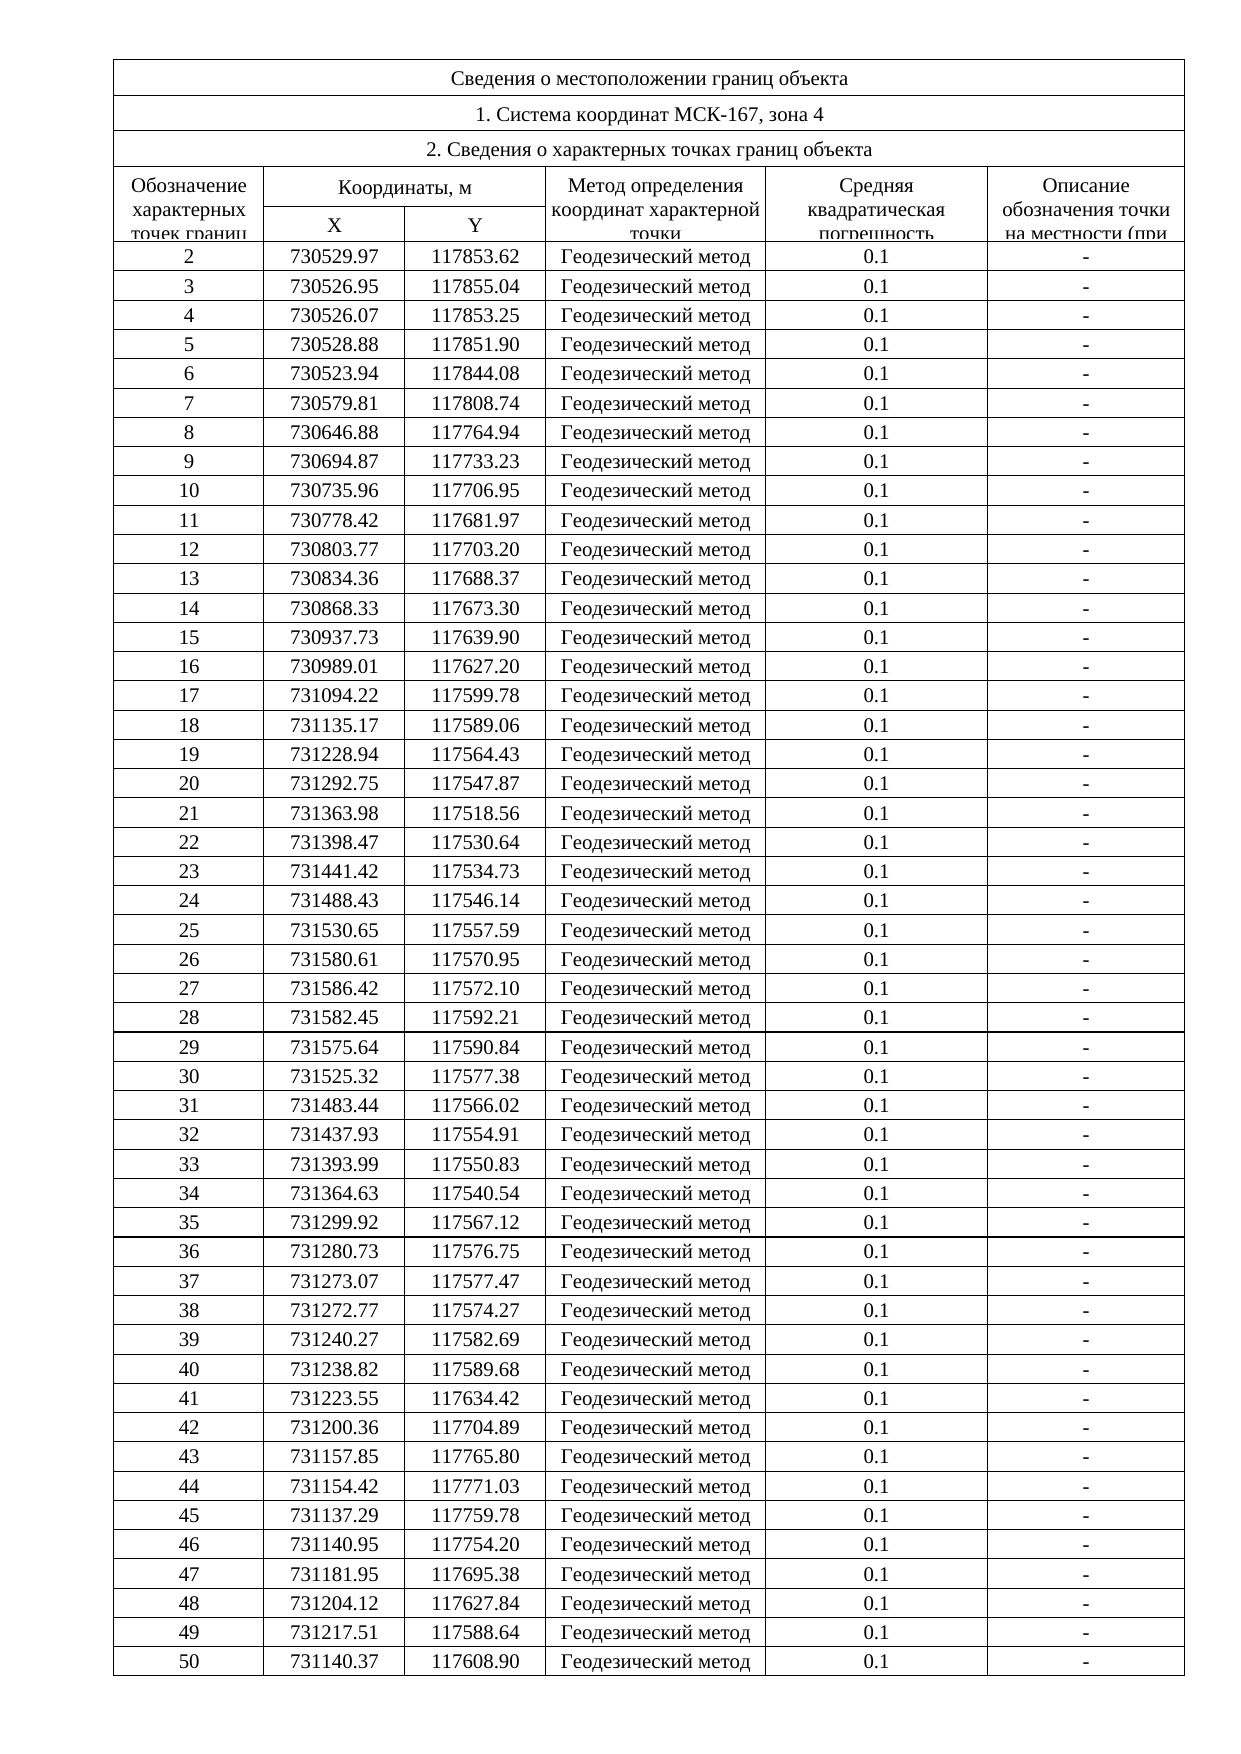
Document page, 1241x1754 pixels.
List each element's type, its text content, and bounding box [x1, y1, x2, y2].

table_cell 0.1 [766, 769, 987, 797]
table_cell 35 [114, 1208, 263, 1236]
table_cell Геодезический метод [546, 1501, 765, 1529]
table_cell Геодезический метод [546, 1179, 765, 1207]
table_cell 0.1 [766, 1647, 987, 1675]
table_cell Геодезический метод [546, 681, 765, 709]
table_cell 117844.08 [405, 359, 545, 387]
table_cell 0.1 [766, 447, 987, 475]
table_cell - [988, 915, 1184, 944]
table_cell 117627.20 [405, 652, 545, 680]
table_cell X [264, 207, 404, 241]
table_cell 43 [114, 1442, 263, 1471]
table_cell 15 [114, 623, 263, 651]
table_cell 0.1 [766, 740, 987, 768]
table_cell 117554.91 [405, 1120, 545, 1148]
table_cell 0.1 [766, 1296, 987, 1324]
table_cell - [988, 359, 1184, 387]
table_cell 16 [114, 652, 263, 680]
table_cell 731580.61 [264, 945, 404, 973]
table_cell - [988, 1501, 1184, 1529]
table_cell 0.1 [766, 476, 987, 504]
table_cell 731140.37 [264, 1647, 404, 1675]
table_cell 0.1 [766, 711, 987, 739]
table_cell 730579.81 [264, 389, 404, 417]
table_cell 731280.73 [264, 1238, 404, 1266]
table_cell 730937.73 [264, 623, 404, 651]
table_cell - [988, 769, 1184, 797]
table_cell 0.1 [766, 974, 987, 1002]
table_cell Геодезический метод [546, 271, 765, 300]
table_cell 730528.88 [264, 330, 404, 358]
table_cell Геодезический метод [546, 1559, 765, 1588]
table_cell Геодезический метод [546, 594, 765, 622]
table_cell - [988, 476, 1184, 504]
table_cell - [988, 418, 1184, 446]
table_cell 117704.89 [405, 1413, 545, 1441]
table_cell 1. Система координат МСК-167, зона 4 [114, 96, 1184, 130]
table_cell 731228.94 [264, 740, 404, 768]
table_cell 730526.95 [264, 271, 404, 300]
table_cell Геодезический метод [546, 506, 765, 534]
table_cell Геодезический метод [546, 564, 765, 592]
table_cell - [988, 1442, 1184, 1471]
table_cell 117530.64 [405, 828, 545, 856]
table_cell - [988, 389, 1184, 417]
table_cell 117853.62 [405, 242, 545, 270]
table_cell 34 [114, 1179, 263, 1207]
table_cell 0.1 [766, 242, 987, 270]
table_cell Геодезический метод [546, 1355, 765, 1383]
table_cell - [988, 1150, 1184, 1178]
table_cell 40 [114, 1355, 263, 1383]
table_cell 0.1 [766, 1062, 987, 1090]
table_cell - [988, 1325, 1184, 1353]
table_cell 9 [114, 447, 263, 475]
table_cell 117582.69 [405, 1325, 545, 1353]
table_cell 117759.78 [405, 1501, 545, 1529]
table_cell 28 [114, 1003, 263, 1031]
table_cell 117853.25 [405, 301, 545, 329]
table_cell 0.1 [766, 886, 987, 914]
table_cell - [988, 681, 1184, 709]
table_cell Геодезический метод [546, 476, 765, 504]
table_cell 731582.45 [264, 1003, 404, 1031]
table_cell 731273.07 [264, 1267, 404, 1295]
table_cell Геодезический метод [546, 1589, 765, 1617]
table_cell - [988, 945, 1184, 973]
table_cell 0.1 [766, 389, 987, 417]
table_cell 117546.14 [405, 886, 545, 914]
table_cell 731292.75 [264, 769, 404, 797]
table_cell 20 [114, 769, 263, 797]
table_cell 731299.92 [264, 1208, 404, 1236]
table_cell - [988, 1530, 1184, 1558]
table_cell - [988, 564, 1184, 592]
table_cell 0.1 [766, 652, 987, 680]
table_cell - [988, 974, 1184, 1002]
table_cell 731441.42 [264, 857, 404, 885]
table_cell Геодезический метод [546, 359, 765, 387]
table_cell Геодезический метод [546, 740, 765, 768]
table_cell 117577.38 [405, 1062, 545, 1090]
table_cell Геодезический метод [546, 623, 765, 651]
table_cell Геодезический метод [546, 798, 765, 827]
table_cell 29 [114, 1033, 263, 1061]
table_cell Геодезический метод [546, 857, 765, 885]
table_cell 12 [114, 535, 263, 563]
table_cell Геодезический метод [546, 1003, 765, 1031]
table_cell - [988, 535, 1184, 563]
table_cell 36 [114, 1238, 263, 1266]
table_cell 0.1 [766, 506, 987, 534]
table_cell 0.1 [766, 1413, 987, 1441]
table_cell 730646.88 [264, 418, 404, 446]
table_cell 8 [114, 418, 263, 446]
table_cell 730803.77 [264, 535, 404, 563]
table_cell 730523.94 [264, 359, 404, 387]
table_cell Геодезический метод [546, 1618, 765, 1646]
table_cell - [988, 1091, 1184, 1119]
table_cell - [988, 857, 1184, 885]
table_cell 731217.51 [264, 1618, 404, 1646]
table_cell 117754.20 [405, 1530, 545, 1558]
table_cell Геодезический метод [546, 1238, 765, 1266]
table_cell - [988, 1062, 1184, 1090]
table_cell Геодезический метод [546, 1267, 765, 1295]
table_cell 730778.42 [264, 506, 404, 534]
table_cell - [988, 1413, 1184, 1441]
table_cell - [988, 652, 1184, 680]
table_cell 731154.42 [264, 1472, 404, 1500]
table_cell 37 [114, 1267, 263, 1295]
table_cell 730529.97 [264, 242, 404, 270]
table_cell - [988, 886, 1184, 914]
table_cell 2 [114, 242, 263, 270]
table_cell - [988, 1618, 1184, 1646]
table_cell Геодезический метод [546, 1120, 765, 1148]
table_cell 117550.83 [405, 1150, 545, 1178]
table_cell 117588.64 [405, 1618, 545, 1646]
table_cell 7 [114, 389, 263, 417]
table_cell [546, 167, 765, 241]
table_cell 13 [114, 564, 263, 592]
table_cell - [988, 1003, 1184, 1031]
table_cell 117765.80 [405, 1442, 545, 1471]
table_cell 117574.27 [405, 1296, 545, 1324]
table_cell 41 [114, 1384, 263, 1412]
table_cell 117564.43 [405, 740, 545, 768]
table_cell 117639.90 [405, 623, 545, 651]
table_cell 0.1 [766, 301, 987, 329]
table_cell 117808.74 [405, 389, 545, 417]
table_cell - [988, 1384, 1184, 1412]
table_cell 117589.68 [405, 1355, 545, 1383]
table_cell 730989.01 [264, 652, 404, 680]
table_cell Геодезический метод [546, 1413, 765, 1441]
table_cell 26 [114, 945, 263, 973]
table_cell 117589.06 [405, 711, 545, 739]
table_cell - [988, 740, 1184, 768]
table_cell - [988, 271, 1184, 300]
table_cell 0.1 [766, 1208, 987, 1236]
table_cell 731238.82 [264, 1355, 404, 1383]
table_cell 731137.29 [264, 1501, 404, 1529]
table_cell Геодезический метод [546, 418, 765, 446]
table_cell 0.1 [766, 564, 987, 592]
table_cell 0.1 [766, 1501, 987, 1529]
table_cell Геодезический метод [546, 769, 765, 797]
table_cell - [988, 828, 1184, 856]
table_cell 0.1 [766, 828, 987, 856]
table_cell 49 [114, 1618, 263, 1646]
table_cell 731488.43 [264, 886, 404, 914]
table_cell Обозначение характерных точек границ [114, 167, 263, 241]
table_cell 731181.95 [264, 1559, 404, 1588]
table_cell 24 [114, 886, 263, 914]
table_cell 46 [114, 1530, 263, 1558]
table_cell 0.1 [766, 1530, 987, 1558]
table_cell 0.1 [766, 1325, 987, 1353]
table_cell - [988, 1120, 1184, 1148]
table_cell - [988, 301, 1184, 329]
table_cell 0.1 [766, 915, 987, 944]
table_cell 117557.59 [405, 915, 545, 944]
table_cell 0.1 [766, 798, 987, 827]
table_cell Геодезический метод [546, 974, 765, 1002]
table_cell 39 [114, 1325, 263, 1353]
table_cell Геодезический метод [546, 1530, 765, 1558]
table_cell Геодезический метод [546, 1647, 765, 1675]
table_cell Геодезический метод [546, 1472, 765, 1500]
table_cell 0.1 [766, 1120, 987, 1148]
table_cell 32 [114, 1120, 263, 1148]
table_cell 0.1 [766, 1033, 987, 1061]
table_cell - [988, 623, 1184, 651]
table_cell 731200.36 [264, 1413, 404, 1441]
table_cell - [988, 1559, 1184, 1588]
table_cell 731530.65 [264, 915, 404, 944]
table_cell 731240.27 [264, 1325, 404, 1353]
table_cell 730735.96 [264, 476, 404, 504]
table_cell Геодезический метод [546, 652, 765, 680]
table_cell 731140.95 [264, 1530, 404, 1558]
table_cell 731575.64 [264, 1033, 404, 1061]
table_cell 117566.02 [405, 1091, 545, 1119]
table_cell 117590.84 [405, 1033, 545, 1061]
table_cell 45 [114, 1501, 263, 1529]
table_cell 0.1 [766, 330, 987, 358]
table_cell 117576.75 [405, 1238, 545, 1266]
table_cell 117518.56 [405, 798, 545, 827]
table_cell 117733.23 [405, 447, 545, 475]
table_cell 48 [114, 1589, 263, 1617]
table_cell Геодезический метод [546, 828, 765, 856]
table_cell 731272.77 [264, 1296, 404, 1324]
table_cell 23 [114, 857, 263, 885]
table_cell 730526.07 [264, 301, 404, 329]
table_cell 0.1 [766, 1472, 987, 1500]
table_cell Геодезический метод [546, 1296, 765, 1324]
table_cell Координаты, м [264, 167, 545, 206]
table_cell - [988, 594, 1184, 622]
table_cell Геодезический метод [546, 1062, 765, 1090]
table_cell 0.1 [766, 594, 987, 622]
table_cell Геодезический метод [546, 945, 765, 973]
table_cell 117703.20 [405, 535, 545, 563]
table_header Сведения о местоположении границ объекта [114, 60, 1184, 94]
table_cell Геодезический метод [546, 1150, 765, 1178]
table_cell - [988, 1208, 1184, 1236]
table_cell 117634.42 [405, 1384, 545, 1412]
table_cell 117534.73 [405, 857, 545, 885]
table_cell 5 [114, 330, 263, 358]
table_cell 22 [114, 828, 263, 856]
table_cell Геодезический метод [546, 389, 765, 417]
table_cell 117570.95 [405, 945, 545, 973]
table_cell Геодезический метод [546, 711, 765, 739]
table_cell - [988, 1472, 1184, 1500]
table_cell 0.1 [766, 1091, 987, 1119]
table_cell - [988, 447, 1184, 475]
table_cell 731364.63 [264, 1179, 404, 1207]
table_cell - [988, 1033, 1184, 1061]
table_cell - [988, 1238, 1184, 1266]
table_cell Геодезический метод [546, 447, 765, 475]
table_cell Геодезический метод [546, 1033, 765, 1061]
table_cell - [988, 1179, 1184, 1207]
table_cell 0.1 [766, 1179, 987, 1207]
table_cell 33 [114, 1150, 263, 1178]
table_cell 44 [114, 1472, 263, 1500]
table_cell 731586.42 [264, 974, 404, 1002]
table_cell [988, 167, 1184, 241]
table_cell - [988, 1267, 1184, 1295]
table_cell 731525.32 [264, 1062, 404, 1090]
table_cell 0.1 [766, 623, 987, 651]
table_cell 11 [114, 506, 263, 534]
table_cell 117608.90 [405, 1647, 545, 1675]
table_cell 731398.47 [264, 828, 404, 856]
table_cell 731363.98 [264, 798, 404, 827]
table_cell 10 [114, 476, 263, 504]
table_cell 117706.95 [405, 476, 545, 504]
table_cell 117540.54 [405, 1179, 545, 1207]
table_cell 731437.93 [264, 1120, 404, 1148]
table_cell 117673.30 [405, 594, 545, 622]
table_cell Геодезический метод [546, 1208, 765, 1236]
table_cell - [988, 711, 1184, 739]
table_cell 117592.21 [405, 1003, 545, 1031]
table_cell 117851.90 [405, 330, 545, 358]
table_cell - [988, 1355, 1184, 1383]
table_cell Y [405, 207, 545, 241]
table_cell Геодезический метод [546, 242, 765, 270]
table_cell 731223.55 [264, 1384, 404, 1412]
table_cell 0.1 [766, 1003, 987, 1031]
table_cell Геодезический метод [546, 330, 765, 358]
table_cell 0.1 [766, 857, 987, 885]
table_cell Геодезический метод [546, 535, 765, 563]
table_cell 0.1 [766, 1238, 987, 1266]
table_cell 117681.97 [405, 506, 545, 534]
table_cell 117547.87 [405, 769, 545, 797]
table_cell Геодезический метод [546, 301, 765, 329]
table_cell 0.1 [766, 1559, 987, 1588]
table_cell 117577.47 [405, 1267, 545, 1295]
table_cell 730868.33 [264, 594, 404, 622]
table_cell 38 [114, 1296, 263, 1324]
table_cell 19 [114, 740, 263, 768]
table_cell 17 [114, 681, 263, 709]
table_cell - [988, 1647, 1184, 1675]
table_cell Геодезический метод [546, 1384, 765, 1412]
table_cell 117771.03 [405, 1472, 545, 1500]
table_cell - [988, 242, 1184, 270]
table_cell 117688.37 [405, 564, 545, 592]
table_cell 731094.22 [264, 681, 404, 709]
table_cell 0.1 [766, 1442, 987, 1471]
table_cell - [988, 798, 1184, 827]
table_cell 0.1 [766, 271, 987, 300]
table_cell Геодезический метод [546, 1091, 765, 1119]
table_cell Геодезический метод [546, 1442, 765, 1471]
table_cell 6 [114, 359, 263, 387]
table_cell 27 [114, 974, 263, 1002]
table_cell 117572.10 [405, 974, 545, 1002]
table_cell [766, 167, 987, 241]
table_cell Геодезический метод [546, 1325, 765, 1353]
table_cell 730694.87 [264, 447, 404, 475]
table_cell 731393.99 [264, 1150, 404, 1178]
table_cell 117764.94 [405, 418, 545, 446]
table_cell 0.1 [766, 1618, 987, 1646]
table_cell 117695.38 [405, 1559, 545, 1588]
table_cell 0.1 [766, 1589, 987, 1617]
table_cell 117599.78 [405, 681, 545, 709]
table_cell 47 [114, 1559, 263, 1588]
table_cell 3 [114, 271, 263, 300]
table_cell 731483.44 [264, 1091, 404, 1119]
table_cell 0.1 [766, 535, 987, 563]
table_cell 31 [114, 1091, 263, 1119]
table_cell - [988, 1296, 1184, 1324]
table_cell 14 [114, 594, 263, 622]
table_cell 2. Сведения о характерных точках границ объекта [114, 131, 1184, 166]
table_cell 0.1 [766, 359, 987, 387]
table_cell 117627.84 [405, 1589, 545, 1617]
table_cell 50 [114, 1647, 263, 1675]
table_cell 730834.36 [264, 564, 404, 592]
table_cell 731157.85 [264, 1442, 404, 1471]
table_cell 0.1 [766, 1384, 987, 1412]
table_cell 0.1 [766, 945, 987, 973]
table_cell Геодезический метод [546, 915, 765, 944]
table_cell 117567.12 [405, 1208, 545, 1236]
table_cell - [988, 330, 1184, 358]
table_cell 0.1 [766, 1355, 987, 1383]
table_cell - [988, 1589, 1184, 1617]
table_cell Геодезический метод [546, 886, 765, 914]
table_cell 731204.12 [264, 1589, 404, 1617]
table_cell 117855.04 [405, 271, 545, 300]
table_cell 18 [114, 711, 263, 739]
table_cell 0.1 [766, 418, 987, 446]
table_cell 25 [114, 915, 263, 944]
table_cell 4 [114, 301, 263, 329]
table_cell 0.1 [766, 681, 987, 709]
table_cell - [988, 506, 1184, 534]
table_cell 0.1 [766, 1267, 987, 1295]
table_cell 21 [114, 798, 263, 827]
table_cell 0.1 [766, 1150, 987, 1178]
table_cell 731135.17 [264, 711, 404, 739]
table_cell 42 [114, 1413, 263, 1441]
table_cell 30 [114, 1062, 263, 1090]
